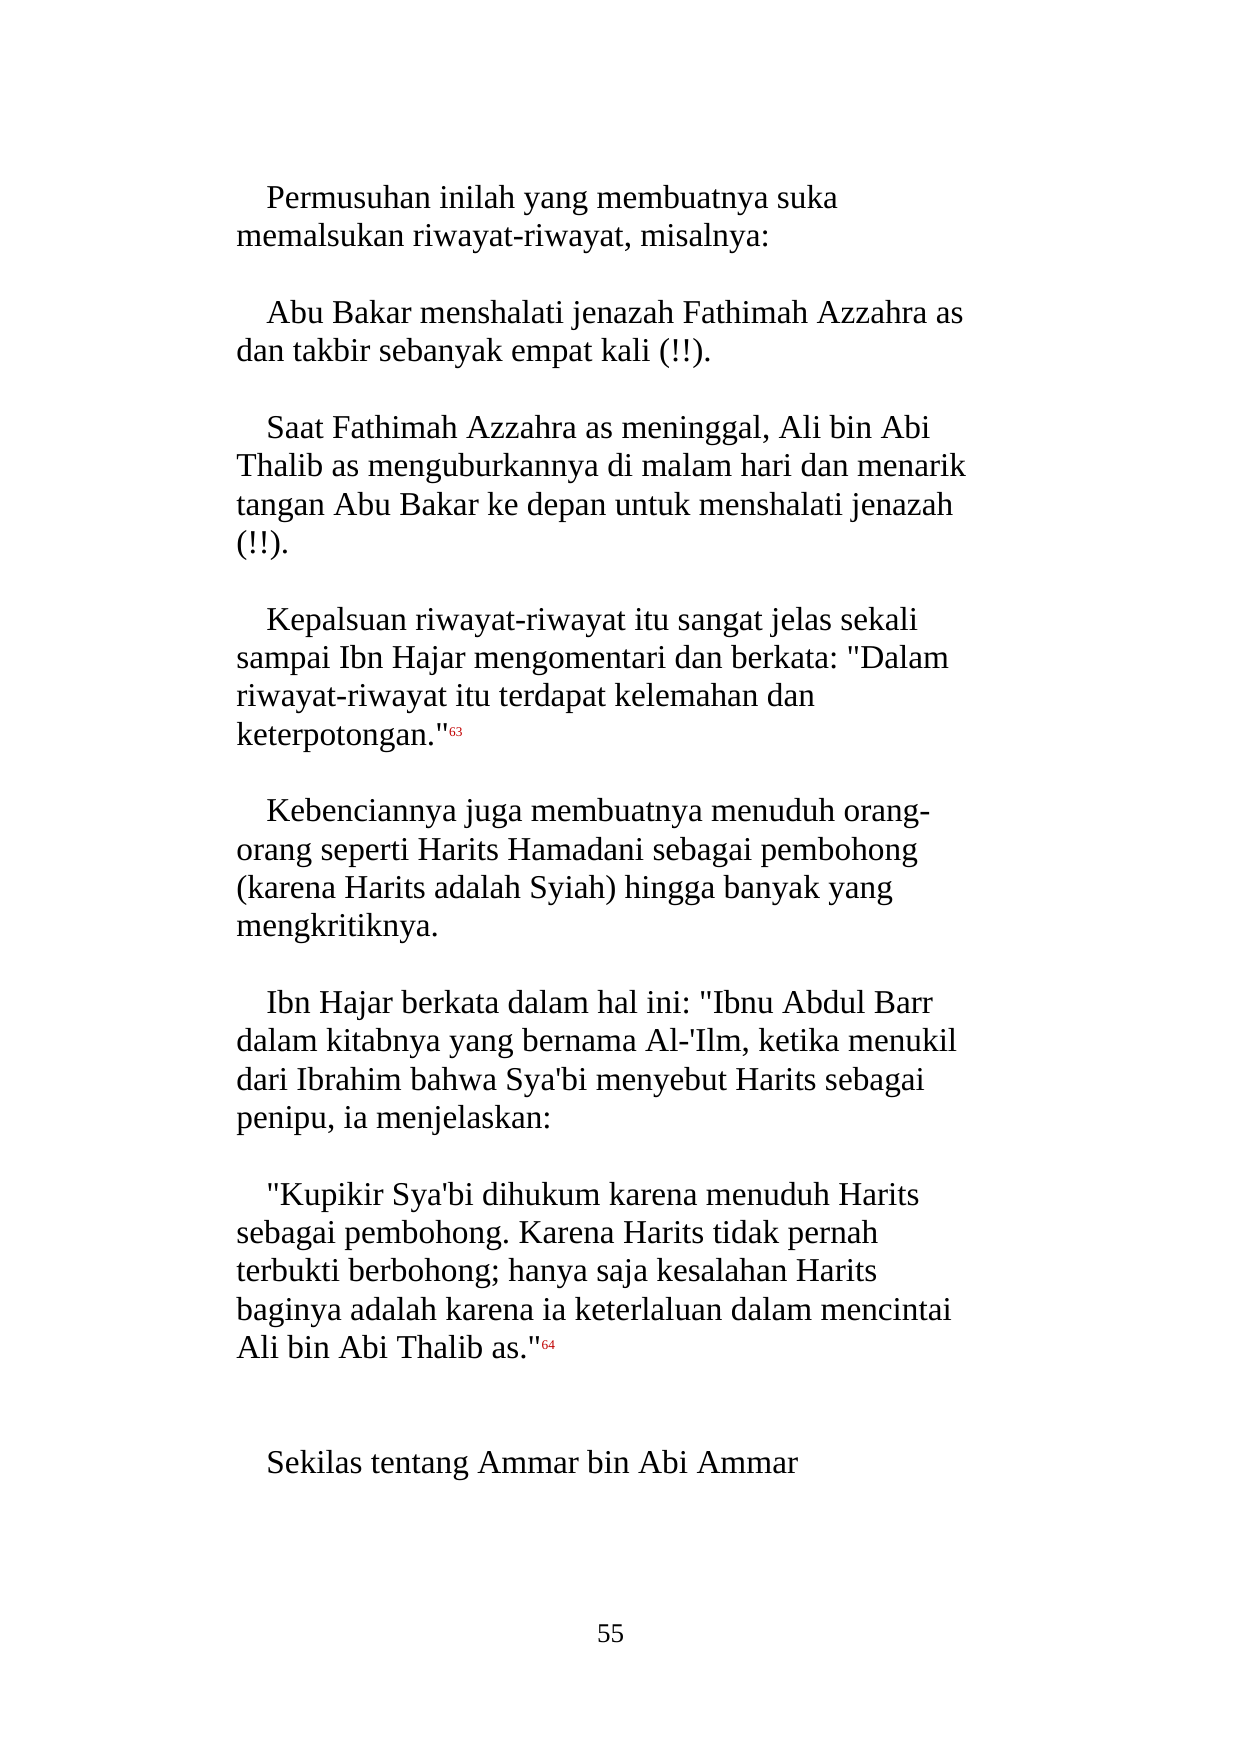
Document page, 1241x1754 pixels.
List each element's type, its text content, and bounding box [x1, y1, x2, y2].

text Sekilas tentang Ammar bin Abi Ammar [236, 1442, 984, 1481]
text Saat Fathimah Azzahra as meninggal, Ali bin Abi Thalib as menguburkannya di malam hari dan menarik tangan Abu Bakar ke depan untuk menshalati jenazah (!!). [236, 407, 984, 561]
text Kebenciannya juga membuatnya menuduh orang-orang seperti Harits Hamadani sebagai pembohong (karena Harits adalah Syiah) hingga banyak yang mengkritiknya. [236, 791, 984, 944]
text Kepalsuan riwayat-riwayat itu sangat jelas sekali sampai Ibn Hajar mengomentari dan berkata: "Dalam riwayat-riwayat itu terdapat kelemahan dan keterpotongan."63 [236, 599, 984, 752]
text Abu Bakar menshalati jenazah Fathimah Azzahra as dan takbir sebanyak empat kali (!!). [236, 292, 984, 369]
text Permusuhan inilah yang membuatnya suka memalsukan riwayat-riwayat, misalnya: [236, 177, 984, 254]
text "Kupikir Sya'bi dihukum karena menuduh Harits sebagai pembohong. Karena Harits tidak pernah terbukti berbohong; hanya saja kesalahan Harits baginya adalah karena ia keterlaluan dalam mencintai Ali bin Abi Thalib as."64 [236, 1174, 984, 1366]
text Ibn Hajar berkata dalam hal ini: "Ibnu Abdul Barr dalam kitabnya yang bernama Al-'Ilm, ketika menukil dari Ibrahim bahwa Sya'bi menyebut Harits sebagai penipu, ia menjelaskan: [236, 982, 984, 1136]
